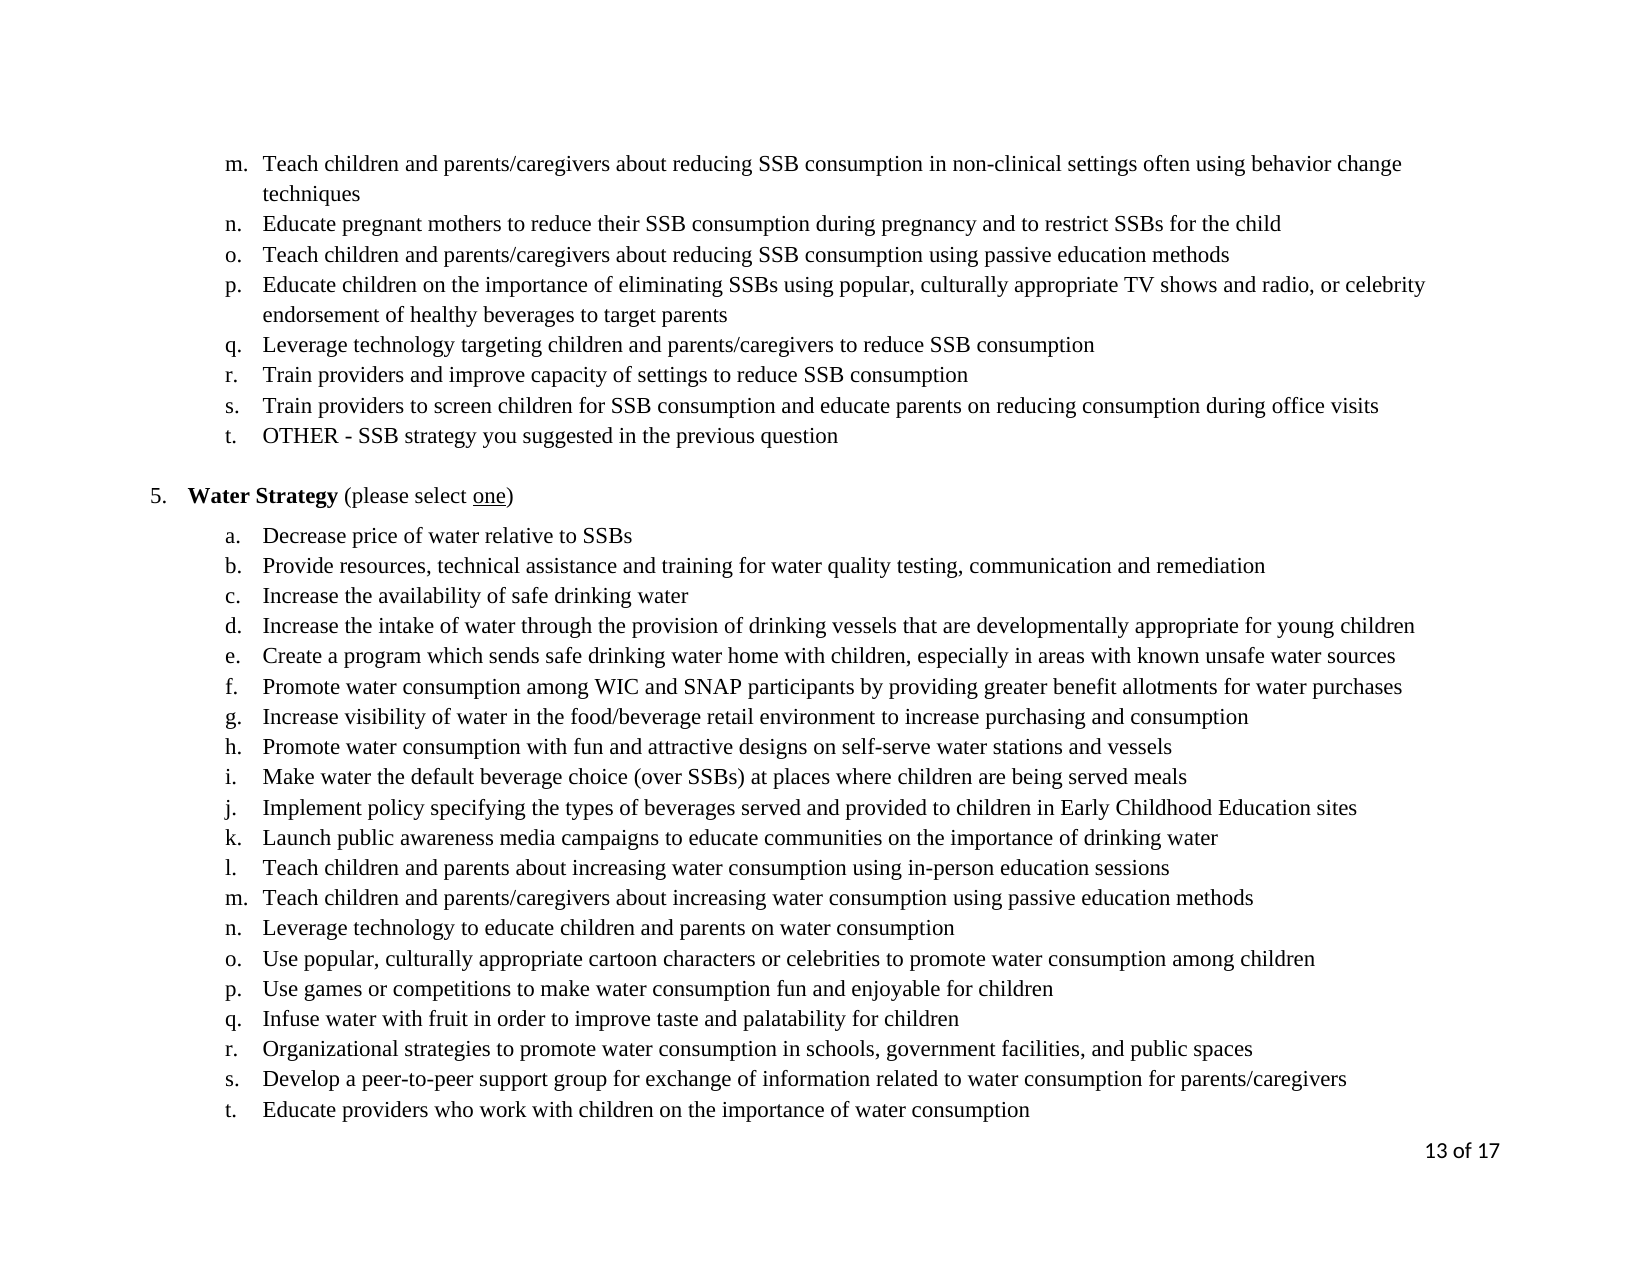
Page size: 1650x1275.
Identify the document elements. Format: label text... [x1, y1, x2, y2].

list Use popular, culturally appropriate cartoon characters or celebrities to promote water consumption among children [225, 945, 1500, 971]
list Educate pregnant mothers to reduce their SSB consumption during pregnancy and to restrict SSBs for the child [225, 210, 1500, 237]
list Make water the default beverage choice (over SSBs) at places where children are being served meals [225, 763, 1500, 790]
list Train providers to screen children for SSB consumption and educate parents on reducing consumption during office visits [225, 392, 1500, 418]
list Increase visibility of water in the food/beverage retail environment to increase purchasing and consumption [225, 703, 1500, 729]
list Leverage technology to educate children and parents on water consumption [225, 914, 1500, 941]
list Infuse water with fruit in order to improve taste and palatability for children [225, 1005, 1500, 1031]
list Create a program which sends safe drinking water home with children, especially in areas with known unsafe water sources [225, 643, 1500, 669]
list OTHER - SSB strategy you suggested in the previous question [225, 422, 1500, 448]
list Implement policy specifying the types of beverages served and provided to children in Early Childhood Education sites [225, 794, 1500, 820]
list Educate children on the importance of eliminating SSBs using popular, culturally appropriate TV shows and radio, or celebrity endorsement of healthy beverages to target parents [225, 271, 1500, 327]
list Teach children and parents/caregivers about increasing water consumption using passive education methods [225, 884, 1500, 911]
list Teach children and parents about increasing water consumption using in-person education sessions [225, 854, 1500, 880]
list Teach children and parents/caregivers about reducing SSB consumption using passive education methods [225, 241, 1500, 267]
list Decrease price of water relative to SSBs [225, 522, 1500, 548]
list Promote water consumption with fun and attractive designs on self-serve water stations and vessels [225, 733, 1500, 759]
list Train providers and improve capacity of settings to reduce SSB consumption [225, 361, 1500, 388]
list Provide resources, technical assistance and training for water quality testing, communication and remediation [225, 552, 1500, 578]
list Educate providers who work with children on the importance of water consumption [225, 1096, 1500, 1122]
list Use games or competitions to make water consumption fun and enjoyable for children [225, 975, 1500, 1001]
list Teach children and parents/caregivers about reducing SSB consumption in non-clinical settings often using behavior change techniques [225, 150, 1500, 207]
list Water Strategy (please select one) [150, 482, 1500, 509]
list Organizational strategies to promote water consumption in schools, government facilities, and public spaces [225, 1035, 1500, 1062]
list Develop a peer-to-peer support group for exchange of information related to water consumption for parents/caregivers [225, 1066, 1500, 1092]
list Leverage technology targeting children and parents/caregivers to reduce SSB consumption [225, 331, 1500, 358]
list Increase the availability of safe drinking water [225, 582, 1500, 608]
list Launch public awareness media campaigns to educate communities on the importance of drinking water [225, 824, 1500, 850]
list Promote water consumption among WIC and SNAP participants by providing greater benefit allotments for water purchases [225, 673, 1500, 699]
list Increase the intake of water through the provision of drinking vessels that are developmentally appropriate for young children [225, 612, 1500, 639]
